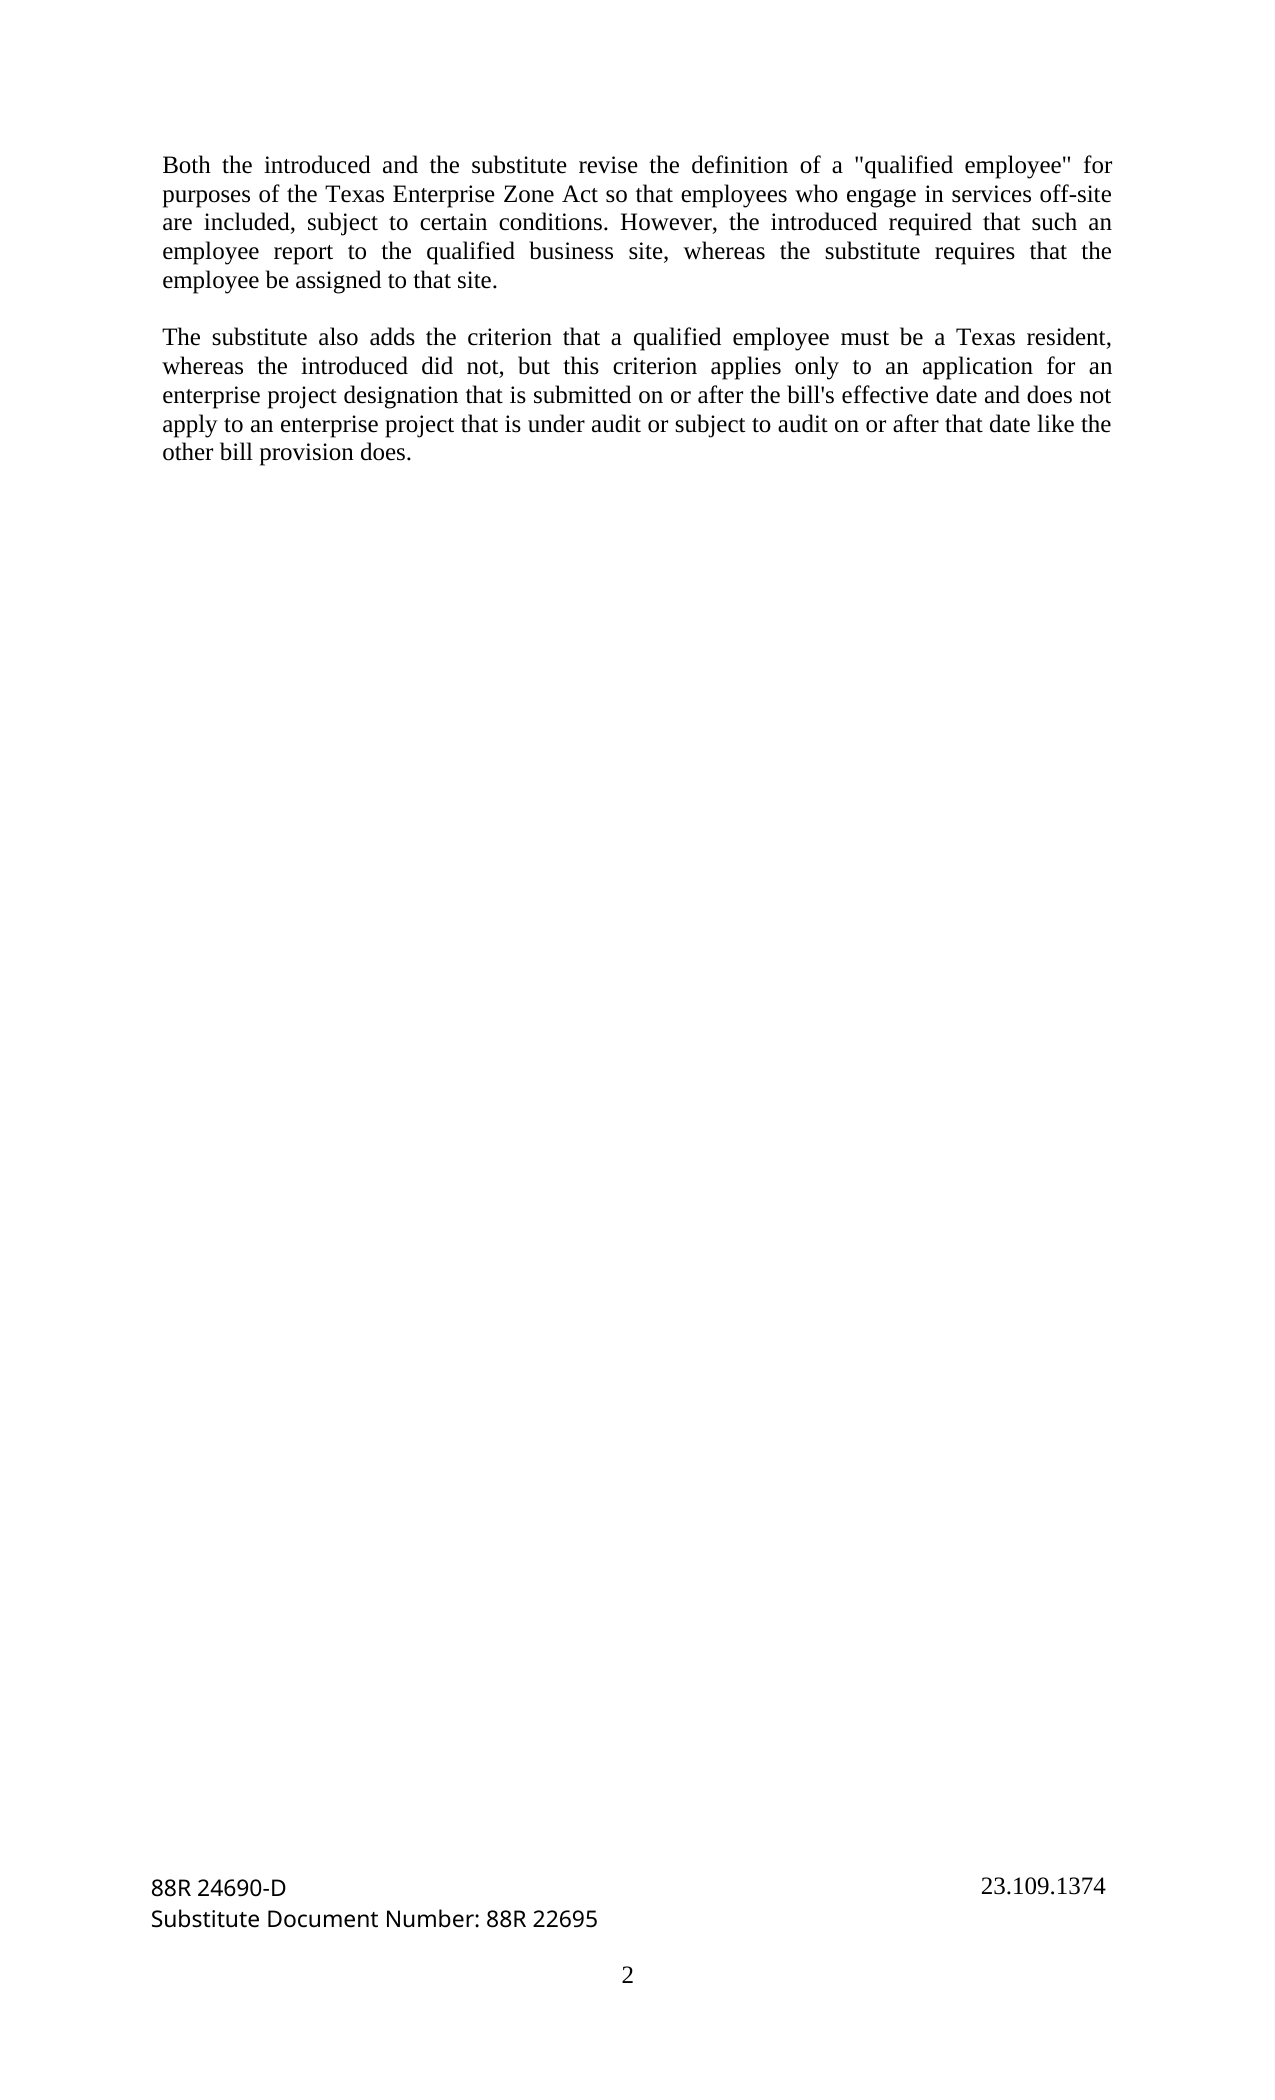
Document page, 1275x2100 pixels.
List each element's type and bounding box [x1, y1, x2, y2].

table_cell [150, 150, 1125, 466]
